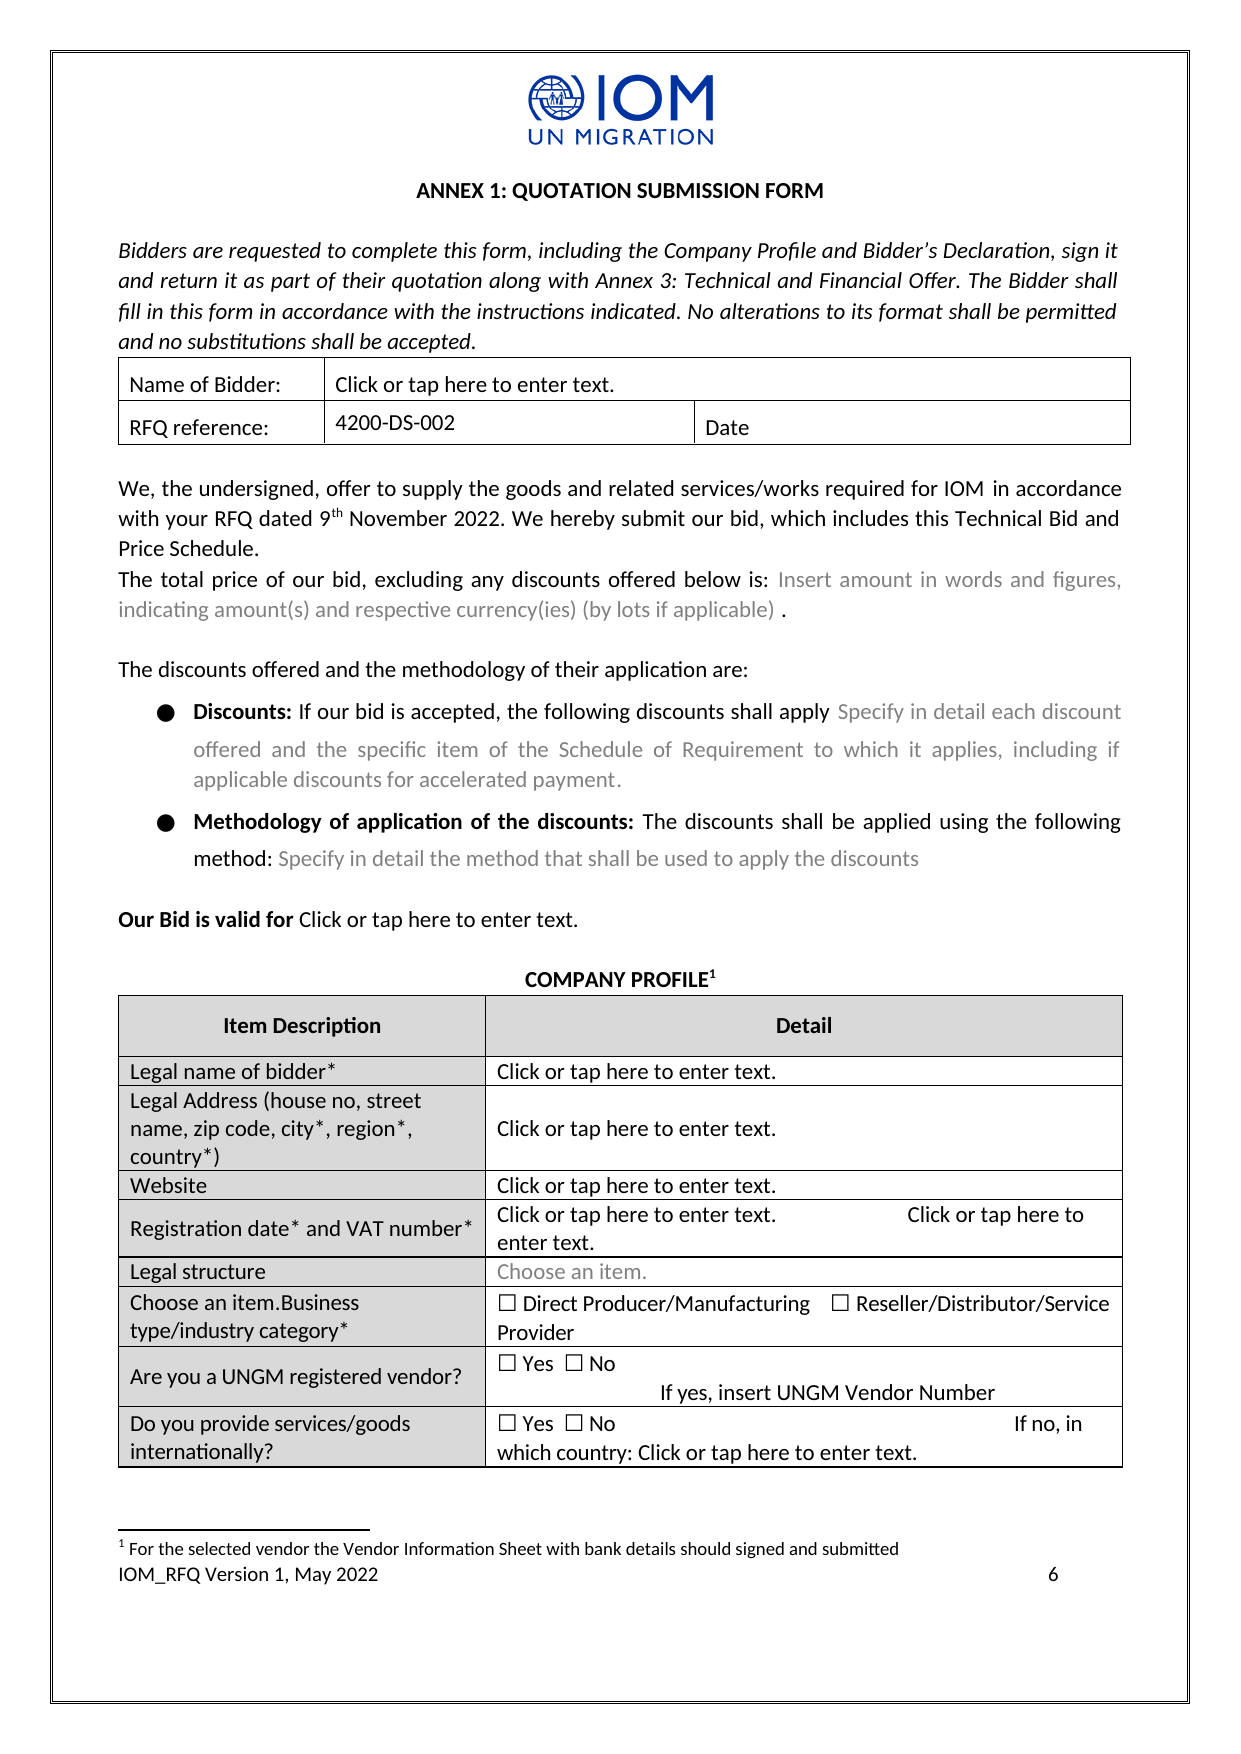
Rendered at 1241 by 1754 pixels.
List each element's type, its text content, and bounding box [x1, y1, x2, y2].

list Discounts: If our bid is accepted, the following discounts shall apply . [156, 686, 1122, 793]
text We, the undersigned, offer to supply the goods and related services/works required for IOM in accordance with your RFQ dated 9th November 2022. We hereby submit our bid, which includes this Technical Bid and Price Schedule. [118, 474, 1122, 563]
text COMPANY PROFILE [118, 965, 1122, 993]
text Our Bid is valid for [118, 905, 1122, 933]
table_header Detail [486, 996, 1122, 1056]
table_cell [486, 1200, 1122, 1256]
table_cell Direct Producer/Manufacturing Reseller/Distributor/Service Provider [486, 1287, 1122, 1346]
table_cell Website [119, 1171, 485, 1199]
list Methodology of application of the discounts: The discounts shall be applied using the following method: [156, 795, 1122, 872]
table_cell Business type/industry category* [119, 1287, 485, 1346]
text The total price of our bid, excluding any discounts offered below is: . [118, 565, 1122, 623]
table_cell Yes No If no, in which country: [486, 1407, 1122, 1466]
text The discounts offered and the methodology of their application are: [118, 655, 1122, 683]
table_cell Are you a UNGM registered vendor? [119, 1347, 485, 1406]
picture [524, 73, 717, 146]
table_header Item Description [119, 996, 485, 1056]
table_cell RFQ reference: [119, 401, 324, 443]
table_cell Date [695, 401, 1130, 443]
table_cell Registration date* and VAT number* [119, 1200, 485, 1256]
table_cell Legal structure [119, 1258, 485, 1286]
table_cell Yes No If yes, [486, 1347, 1122, 1406]
text ANNEX 1: QUOTATION SUBMISSION FORM [118, 176, 1122, 204]
table_cell Legal name of bidder* [119, 1057, 485, 1085]
table_cell Do you provide services/goods internationally? [119, 1407, 485, 1466]
text Bidders are requested to complete this form, including the Company Profile and Bidder’s Declaration, sign it and return it as part of their quotation along with Annex 3: Technical and Financial Offer. The Bidder shall fill in this form in accordance with the instructions indicated. No alterations to its format shall be permitted and no substitutions shall be accepted. [118, 236, 1122, 355]
table_header Name of Bidder: [119, 358, 324, 400]
table_cell Legal Address (house no, street name, zip code, city*, region*, country*) [119, 1086, 485, 1170]
